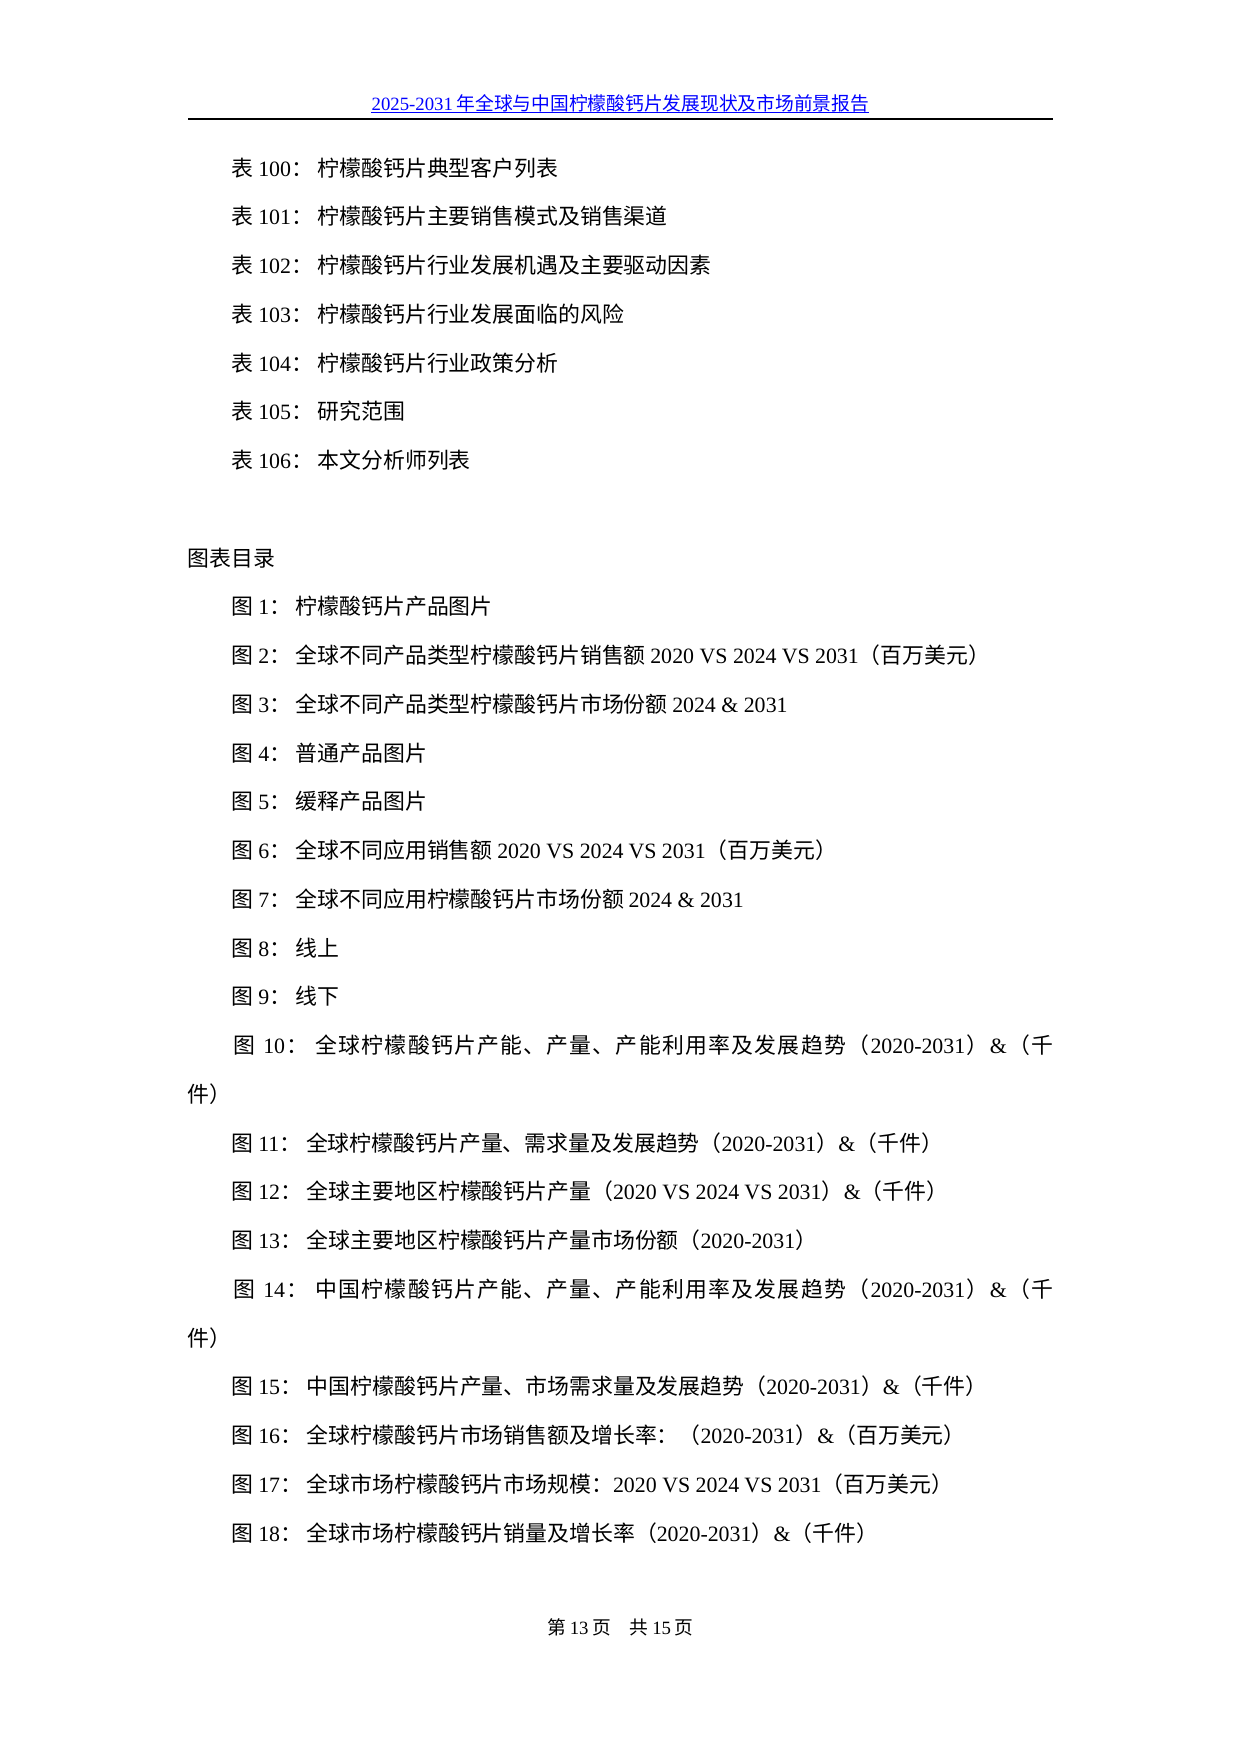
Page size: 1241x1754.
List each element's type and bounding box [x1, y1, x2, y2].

text [187, 150, 1053, 1548]
